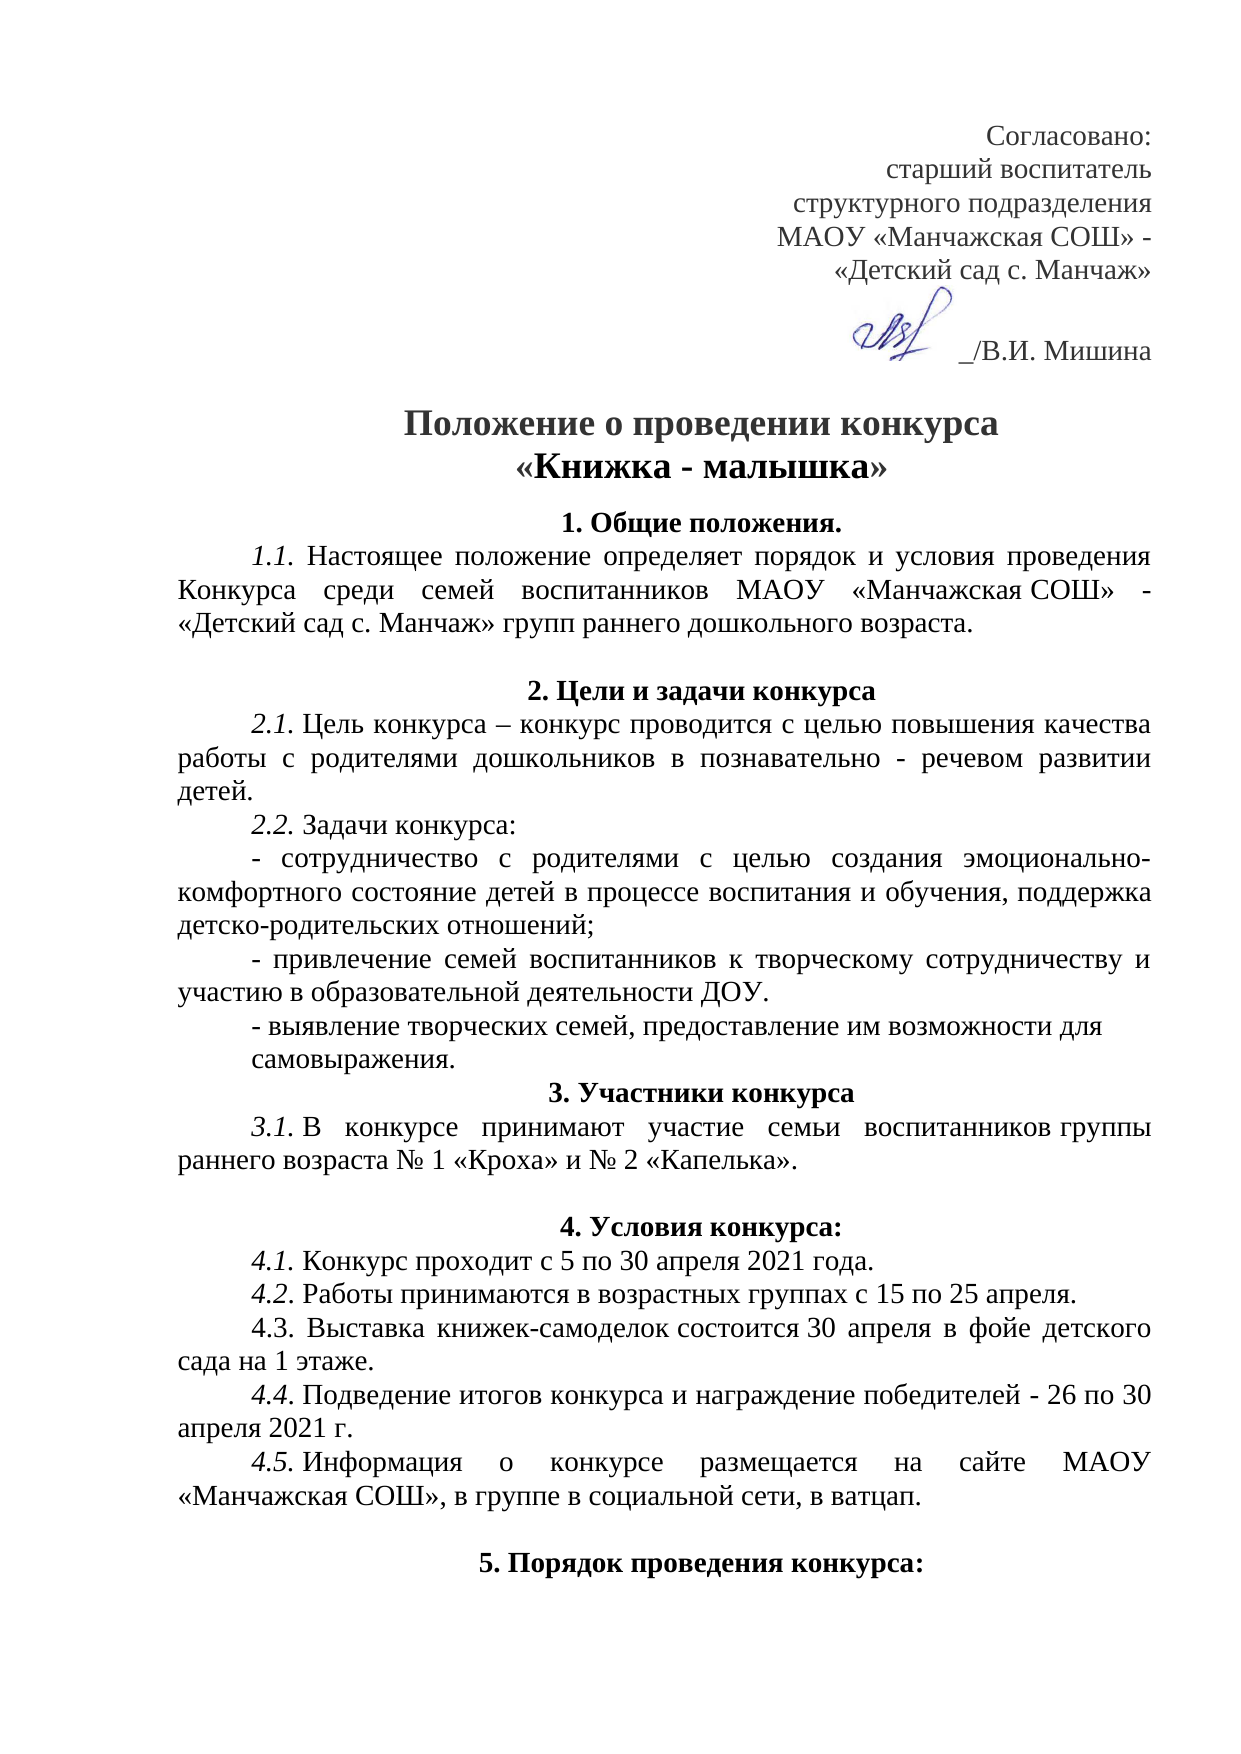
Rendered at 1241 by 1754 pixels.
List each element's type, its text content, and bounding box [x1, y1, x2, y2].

text 2.2. Задачи конкурса: [177, 807, 1152, 840]
text 4.4. Подведение итогов конкурса и награждение победителей - 26 по 30 апреля 2021 г. [177, 1377, 1152, 1444]
text «Детский сад с. Манчаж» [177, 252, 1152, 286]
text Положение о проведении конкурса [177, 401, 1152, 444]
text 4.1. Конкурс проходит с 5 по 30 апреля 2021 года. [177, 1243, 1152, 1276]
text самовыражения. [177, 1042, 1152, 1075]
text - сотрудничество с родителями с целью создания эмоционально-комфортного состояние детей в процессе воспитания и обучения, поддержка детско-родительских отношений; [177, 840, 1152, 941]
text 1.1. Настоящее положение определяет порядок и условия проведения Конкурса среди семей воспитанников МАОУ «Манчажская СОШ» - «Детский сад с. Манчаж» групп раннего дошкольного возраста. [177, 538, 1152, 639]
text 5. Порядок проведения конкурса: [177, 1545, 1152, 1578]
text старший воспитатель [177, 152, 1152, 185]
text 4.3. Выставка книжек-самоделок состоится 30 апреля в фойе детского сада на 1 этаже. [177, 1310, 1152, 1377]
text - выявление творческих семей, предоставление им возможности для [177, 1008, 1152, 1042]
text 1. Общие положения. [177, 505, 1152, 538]
text 2.1. Цель конкурса – конкурс проводится с целью повышения качества работы с родителями дошкольников в познавательно - речевом развитии детей. [177, 706, 1152, 807]
text МАОУ «Манчажская СОШ» - [177, 219, 1152, 252]
text - привлечение семей воспитанников к творческому сотрудничеству и участию в образовательной деятельности ДОУ. [177, 941, 1152, 1008]
text структурного подразделения [177, 185, 1152, 219]
text 4. Условия конкурса: [177, 1209, 1152, 1243]
text 4.2. Работы принимаются в возрастных группах с 15 по 25 апреля. [177, 1276, 1152, 1310]
text 3. Участники конкурса [177, 1075, 1152, 1109]
picture [847, 285, 959, 361]
text _/В.И. Мишина [177, 286, 1152, 367]
text 2. Цели и задачи конкурса [177, 673, 1152, 706]
text «Книжка - малышка» [177, 444, 1152, 487]
text 4.5. Информация о конкурсе размещается на сайте МАОУ «Манчажская СОШ», в группе в социальной сети, в ватцап. [177, 1444, 1152, 1511]
text 3.1. В конкурсе принимают участие семьи воспитанников группы раннего возраста № 1 «Кроха» и № 2 «Капелька». [177, 1109, 1152, 1176]
text Согласовано: [177, 118, 1152, 152]
